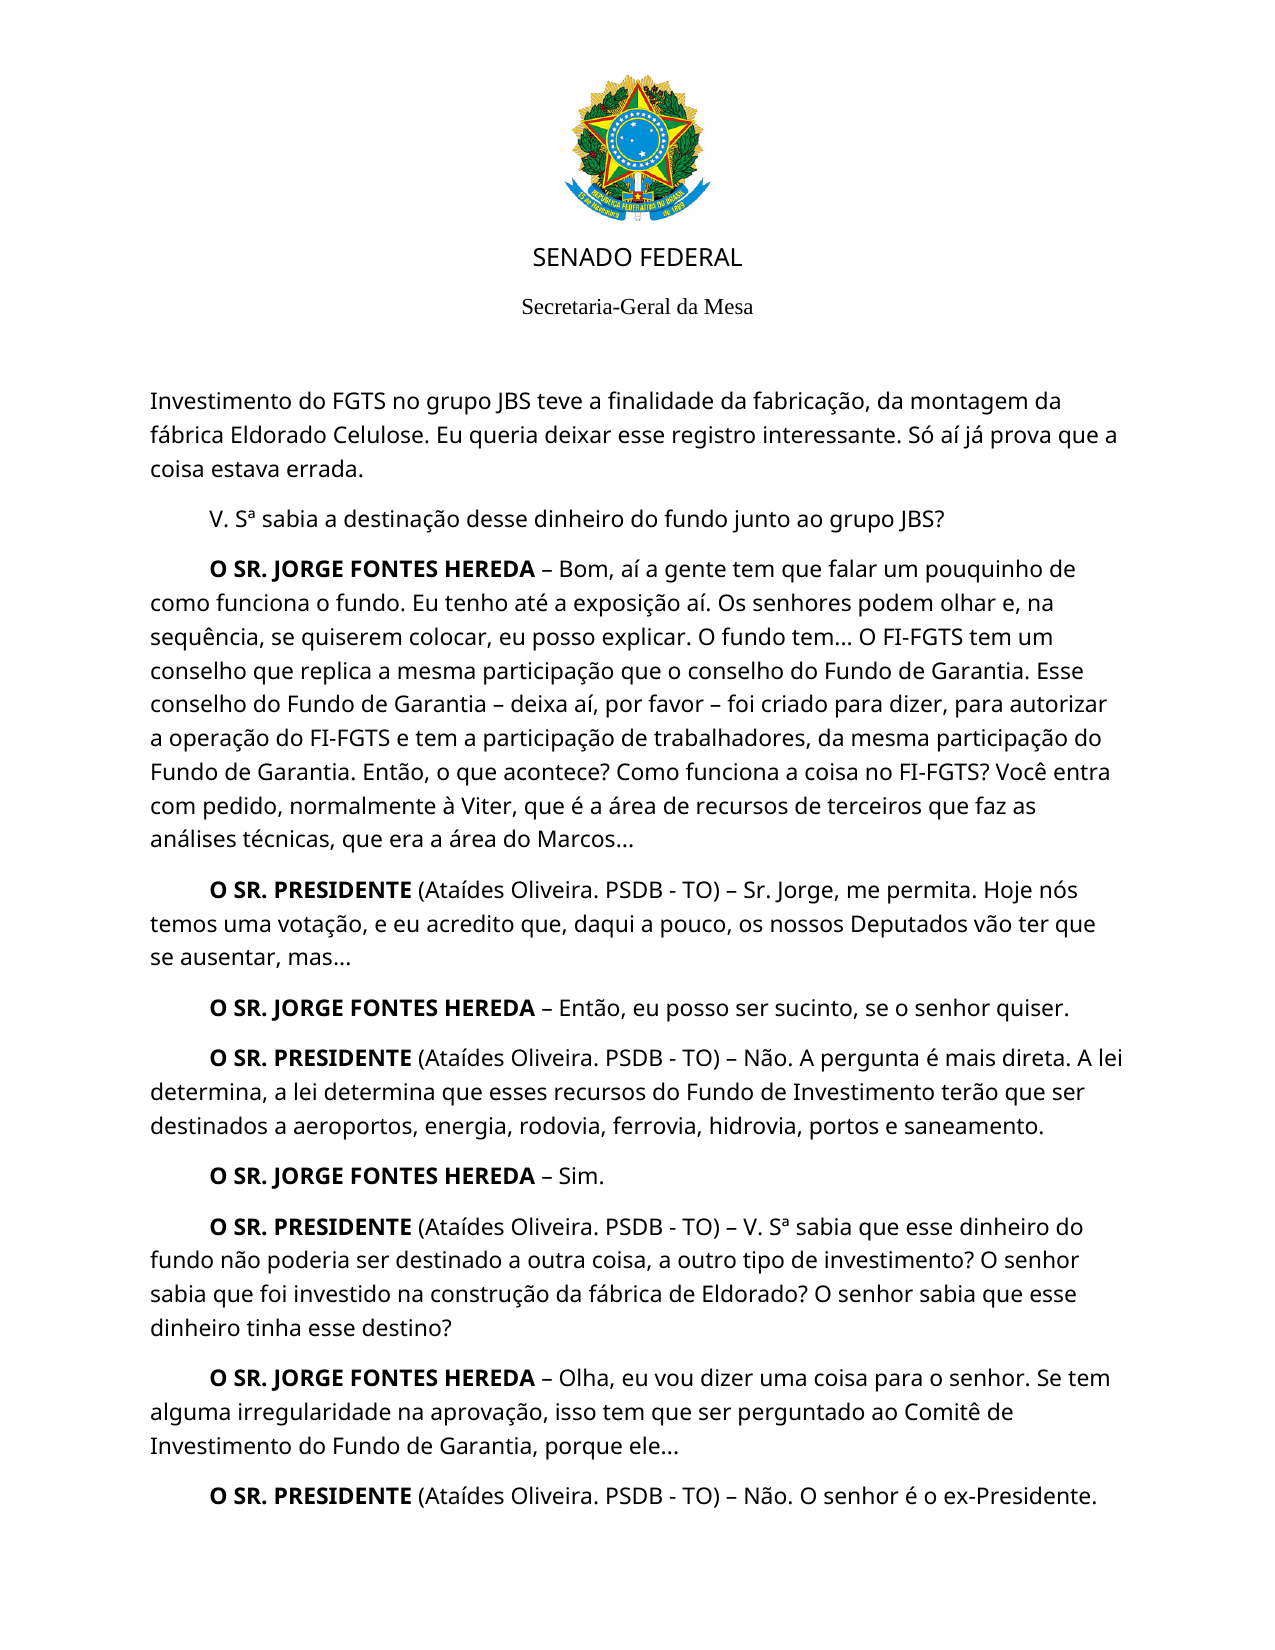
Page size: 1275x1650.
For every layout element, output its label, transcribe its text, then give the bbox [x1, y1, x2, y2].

text V. Sª sabia a destinação desse dinheiro do fundo junto ao grupo JBS? [150, 503, 1125, 534]
text O SR. JORGE FONTES HEREDA – Sim. [150, 1160, 1125, 1191]
text O SR. PRESIDENTE (Ataídes Oliveira. PSDB - TO) – Não. O senhor é o ex-Presidente. [150, 1480, 1125, 1511]
text O SR. JORGE FONTES HEREDA – Então, eu posso ser sucinto, se o senhor quiser. [150, 992, 1125, 1023]
text O SR. PRESIDENTE (Ataídes Oliveira. PSDB - TO) – Sr. Jorge, me permita. Hoje nós temos uma votação, e eu acredito que, daqui a pouco, os nossos Deputados vão ter que se ausentar, mas... [150, 874, 1125, 972]
picture [564, 75, 711, 221]
text O SR. JORGE FONTES HEREDA – Olha, eu vou dizer uma coisa para o senhor. Se tem alguma irregularidade na aprovação, isso tem que ser perguntado ao Comitê de Investimento do Fundo de Garantia, porque ele... [150, 1362, 1125, 1461]
text O SR. JORGE FONTES HEREDA – Bom, aí a gente tem que falar um pouquinho de como funciona o fundo. Eu tenho até a exposição aí. Os senhores podem olhar e, na sequência, se quiserem colocar, eu posso explicar. O fundo tem... O FI-FGTS tem um conselho que replica a mesma participação que o conselho do Fundo de Garantia. Esse conselho do Fundo de Garantia – deixa aí, por favor – foi criado para dizer, para autorizar a operação do FI-FGTS e tem a participação de trabalhadores, da mesma participação do Fundo de Garantia. Então, o que acontece? Como funciona a coisa no FI-FGTS? Você entra com pedido, normalmente à Viter, que é a área de recursos de terceiros que faz as análises técnicas, que era a área do Marcos... [150, 553, 1125, 854]
text O SR. PRESIDENTE (Ataídes Oliveira. PSDB - TO) – V. Sª sabia que esse dinheiro do fundo não poderia ser destinado a outra coisa, a outro tipo de investimento? O senhor sabia que foi investido na construção da fábrica de Eldorado? O senhor sabia que esse dinheiro tinha esse destino? [150, 1210, 1125, 1343]
text O SR. PRESIDENTE (Ataídes Oliveira. PSDB - TO) – Não. A pergunta é mais direta. A lei determina, a lei determina que esses recursos do Fundo de Investimento terão que ser destinados a aeroportos, energia, rodovia, ferrovia, hidrovia, portos e saneamento. [150, 1042, 1125, 1141]
